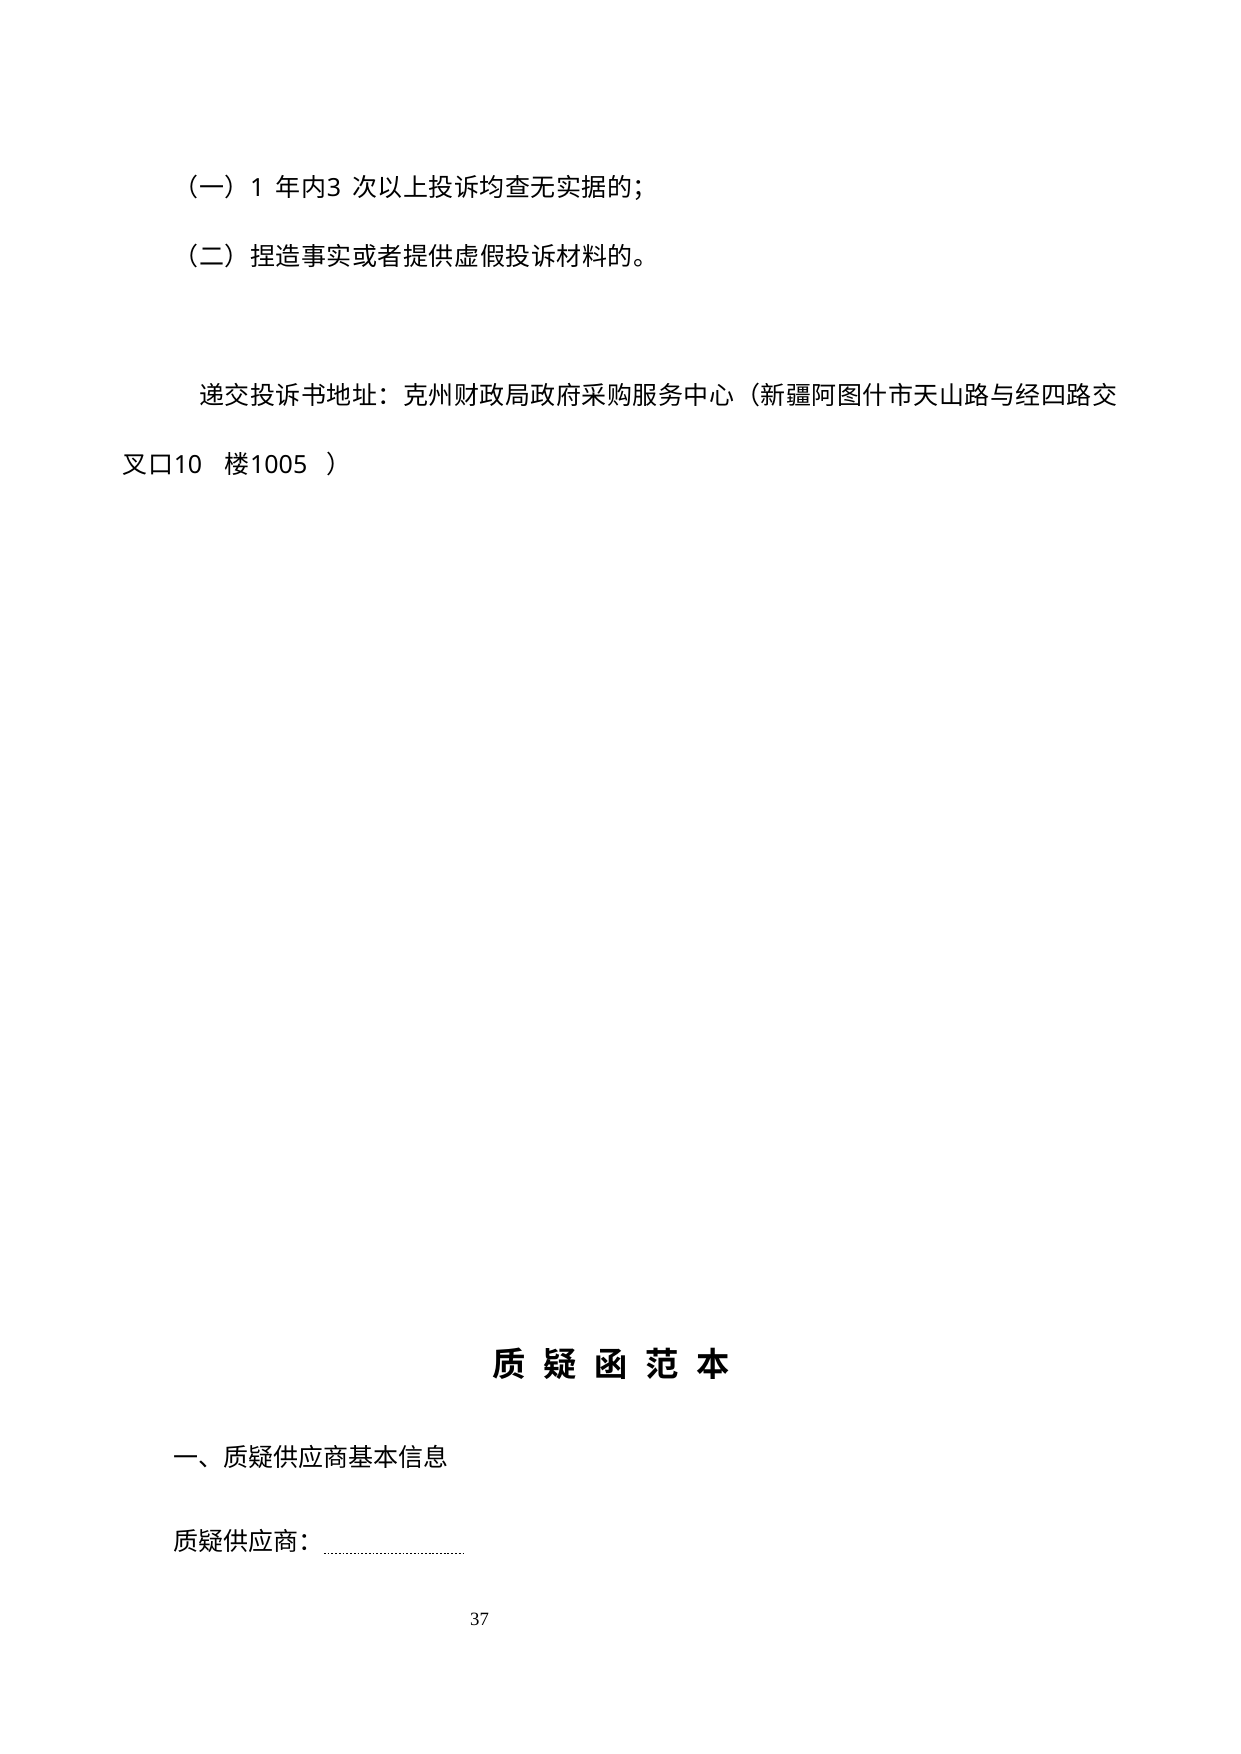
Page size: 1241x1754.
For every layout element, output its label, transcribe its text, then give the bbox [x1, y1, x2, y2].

text 递交投诉书地址：克州财政局政府采购服务中心（新疆阿图什市天山路与经四路交叉口10楼1005） [122, 359, 1118, 497]
text （一）1年内3次以上投诉均查无实据的； [122, 151, 1118, 220]
text 一、质疑供应商基本信息 [122, 1421, 1118, 1477]
text 质疑函范本 [122, 1327, 1118, 1396]
text （二）捏造事实或者提供虚假投诉材料的。 [122, 220, 1118, 289]
text 质疑供应商： [122, 1506, 1118, 1562]
